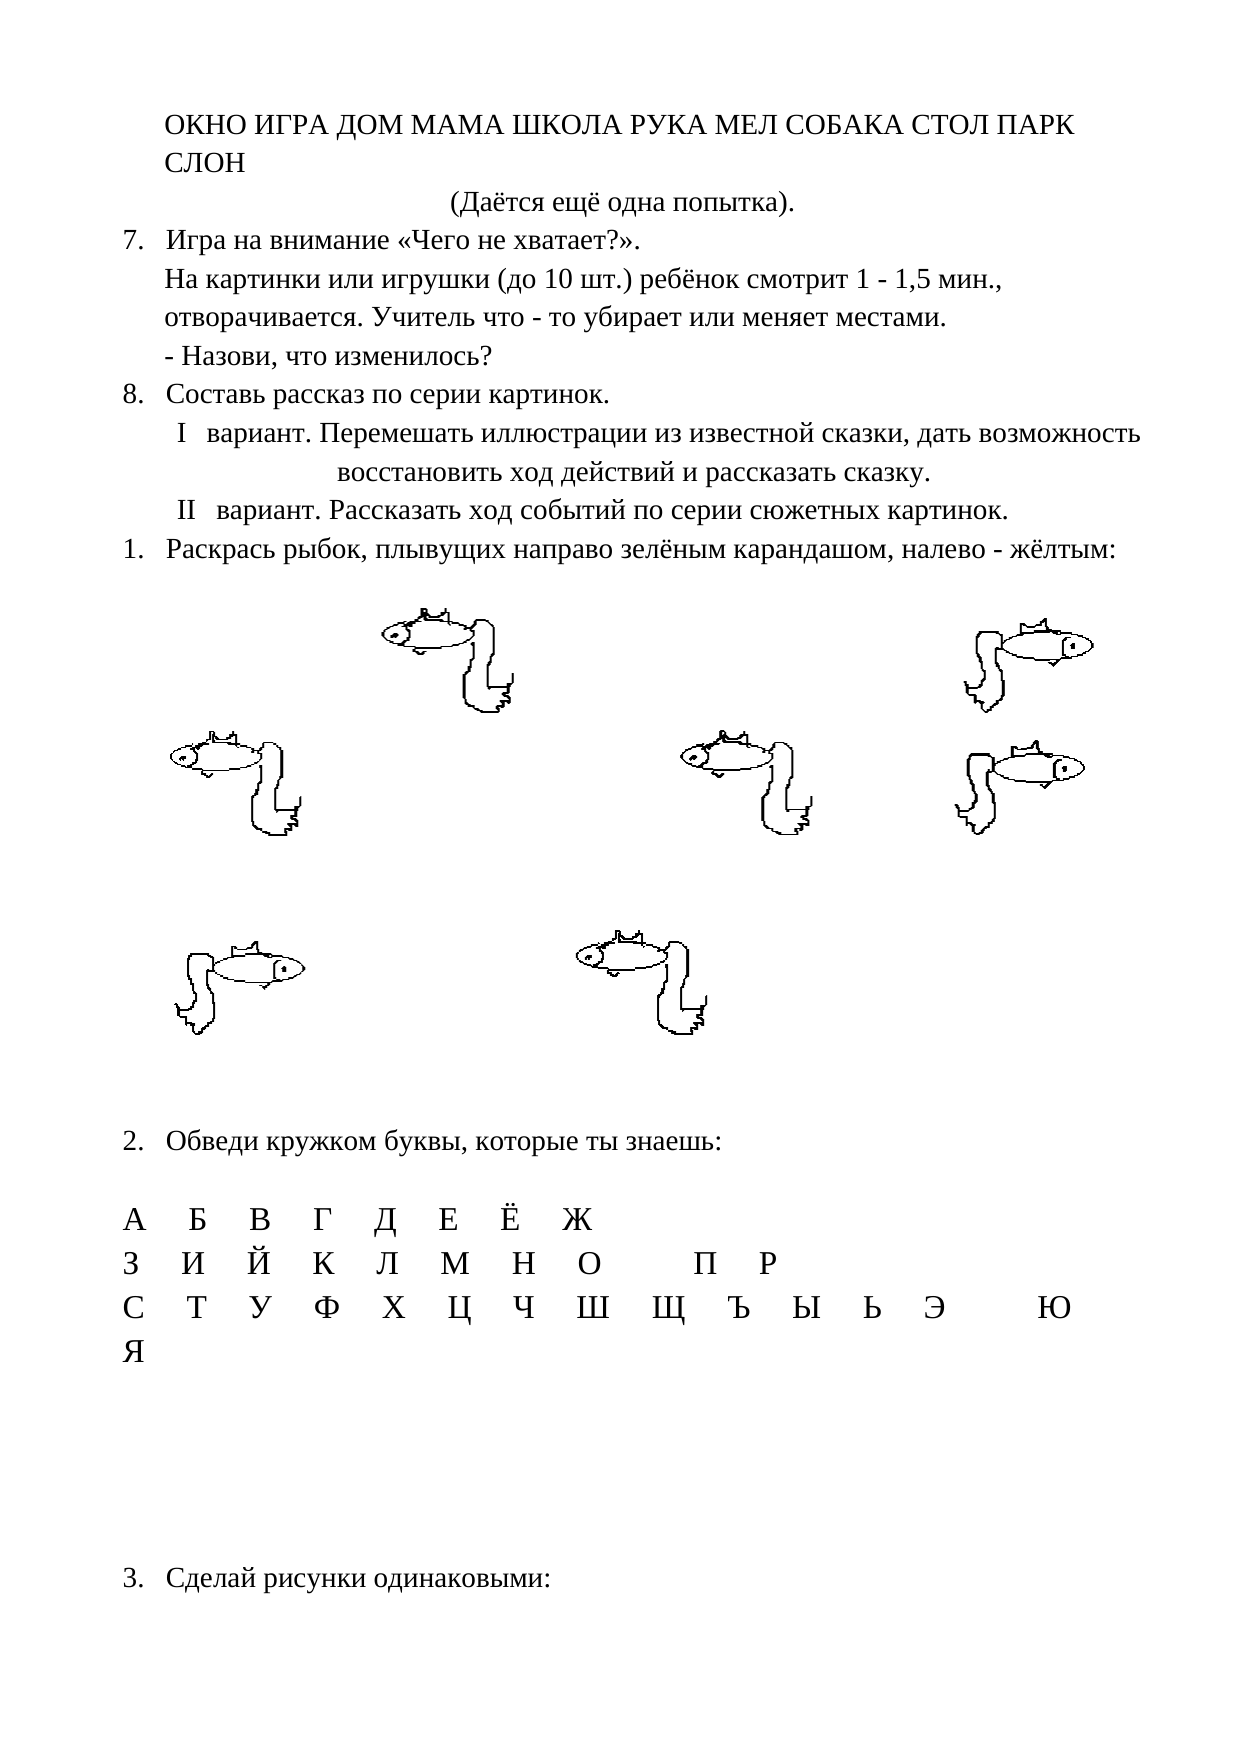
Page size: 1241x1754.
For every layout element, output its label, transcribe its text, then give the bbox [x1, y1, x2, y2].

picture [170, 608, 1094, 1035]
text ОКНО ИГРА ДОМ МАМА ШКОЛА РУКА МЕЛ СОБАКА СТОЛ ПАРК СЛОН [164, 103, 1141, 180]
list Составь рассказ по серии картинок. [122, 373, 1141, 412]
list Обведи кружком буквы, которые ты знаешь: [122, 1127, 1141, 1156]
text восстановить ход действий и рассказать сказку. [127, 450, 1141, 489]
list Игра на внимание «Чего не хватает?». [122, 219, 1141, 257]
list Сделай рисунки одинаковыми: [122, 1564, 1141, 1593]
list Раскрась рыбок, плывущих направо зелёным карандашом, налево - жёлтым: [122, 527, 1141, 566]
text На картинки или игрушки (до 10 шт.) ребёнок смотрит 1 - 1,5 мин., отворачивается. Учитель что - то убирает или меняет местами. [164, 257, 1141, 334]
text (Даётся ещё одна попытка). [122, 180, 1122, 219]
text АБВГДЕЁЖ ЗИЙКЛМНО ПР СТУФХЦЧШЩЪЫЬЭ Ю Я [122, 1195, 1141, 1371]
list вариант. Перемешать иллюстрации из известной сказки, дать возможность [177, 412, 1141, 450]
text - Назови, что изменилось? [164, 334, 1141, 373]
list вариант. Рассказать ход событий по серии сюжетных картинок. [177, 489, 1141, 527]
